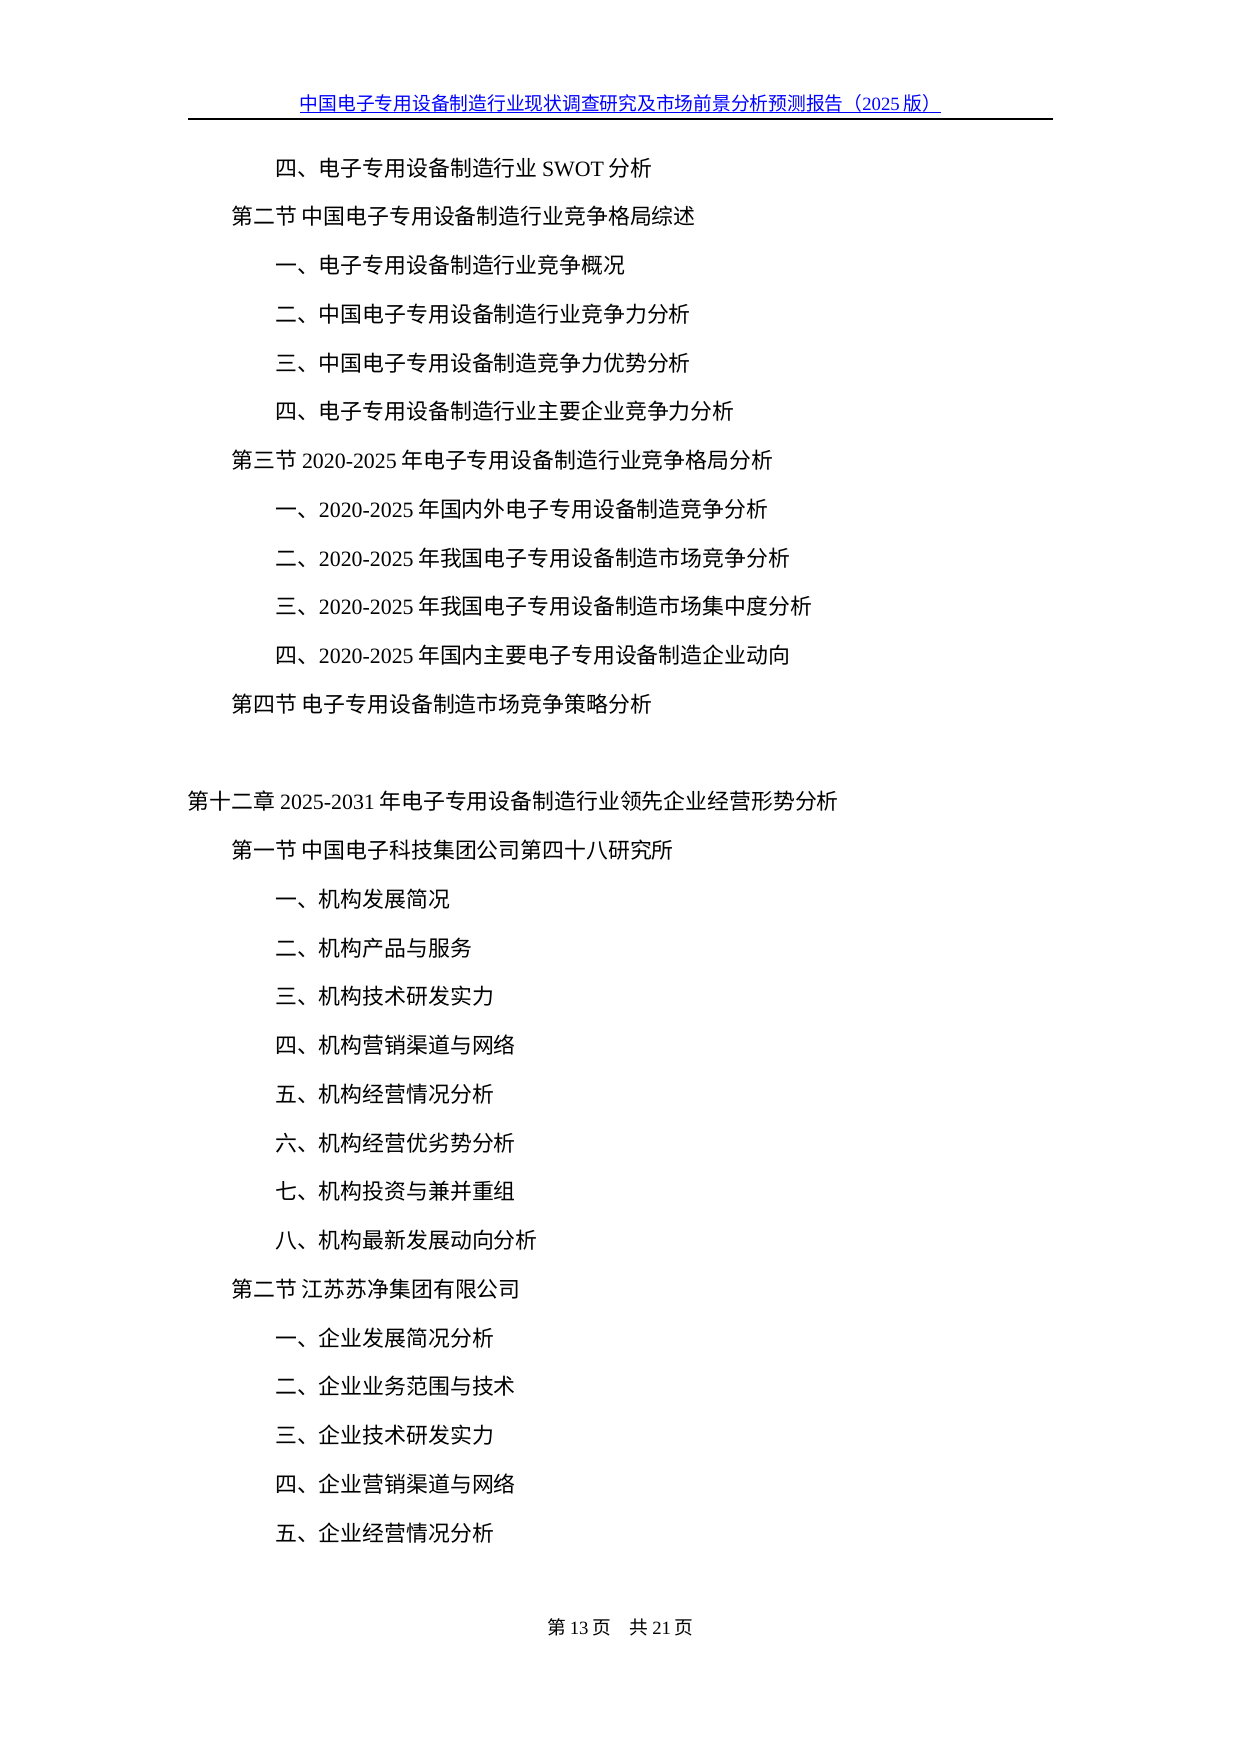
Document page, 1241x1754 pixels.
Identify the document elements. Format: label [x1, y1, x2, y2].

text [187, 150, 1053, 1548]
